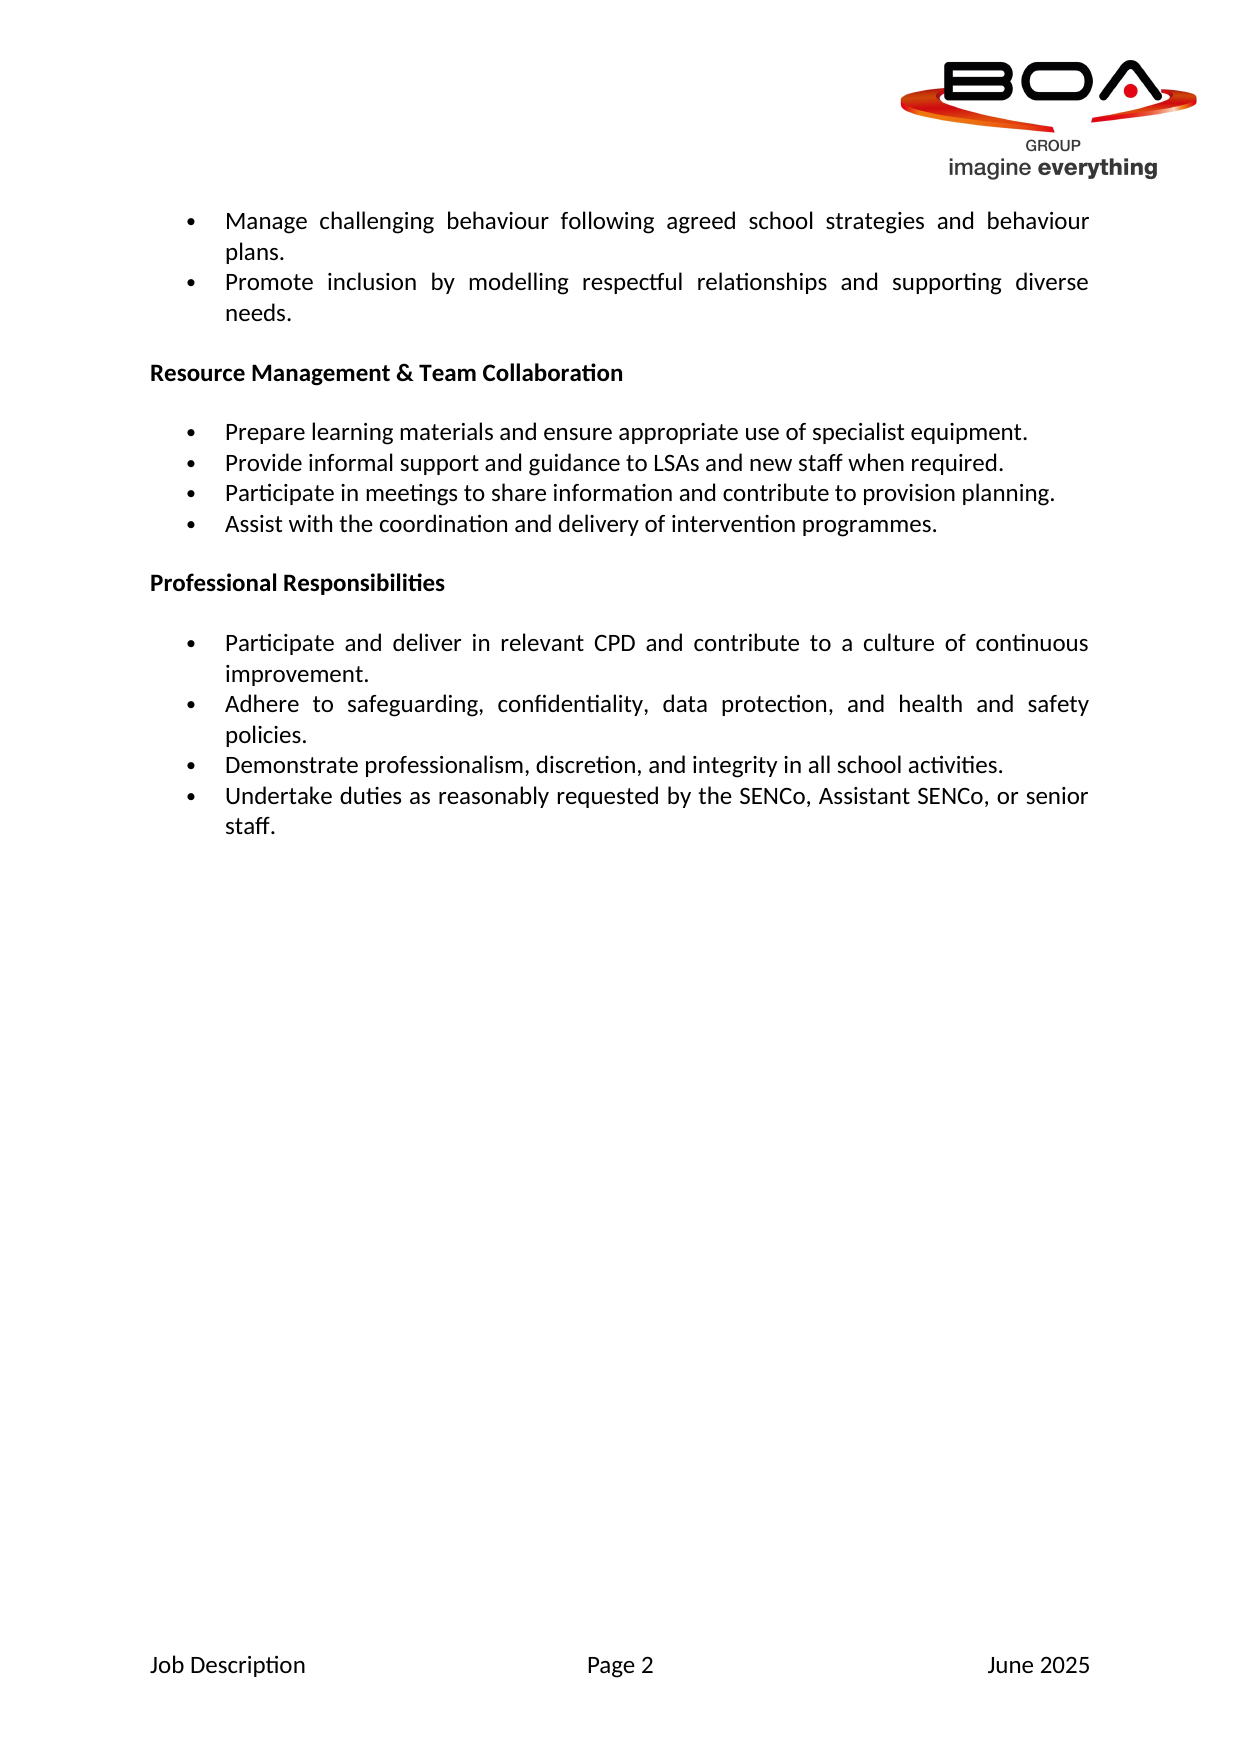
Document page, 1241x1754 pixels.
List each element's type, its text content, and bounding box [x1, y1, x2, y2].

list Prepare learning materials and ensure appropriate use of specialist equipment. [187, 416, 1090, 447]
list Adhere to safeguarding, confidentiality, data protection, and health and safety policies. [187, 688, 1090, 749]
text Resource Management & Team Collaboration [150, 357, 1090, 387]
list Manage challenging behaviour following agreed school strategies and behaviour plans. [187, 205, 1090, 266]
list Undertake duties as reasonably requested by the SENCo, Assistant SENCo, or senior staff. [187, 780, 1090, 841]
list Assist with the coordination and delivery of intervention programmes. [187, 508, 1090, 538]
list Promote inclusion by modelling respectful relationships and supporting diverse needs. [187, 266, 1090, 327]
list Participate and deliver in relevant CPD and contribute to a culture of continuous improvement. [187, 627, 1090, 688]
list Demonstrate professionalism, discretion, and integrity in all school activities. [187, 749, 1090, 780]
text Professional Responsibilities [150, 568, 1090, 598]
list Participate in meetings to share information and contribute to provision planning. [187, 477, 1090, 508]
list Provide informal support and guidance to LSAs and new staff when required. [187, 447, 1090, 477]
